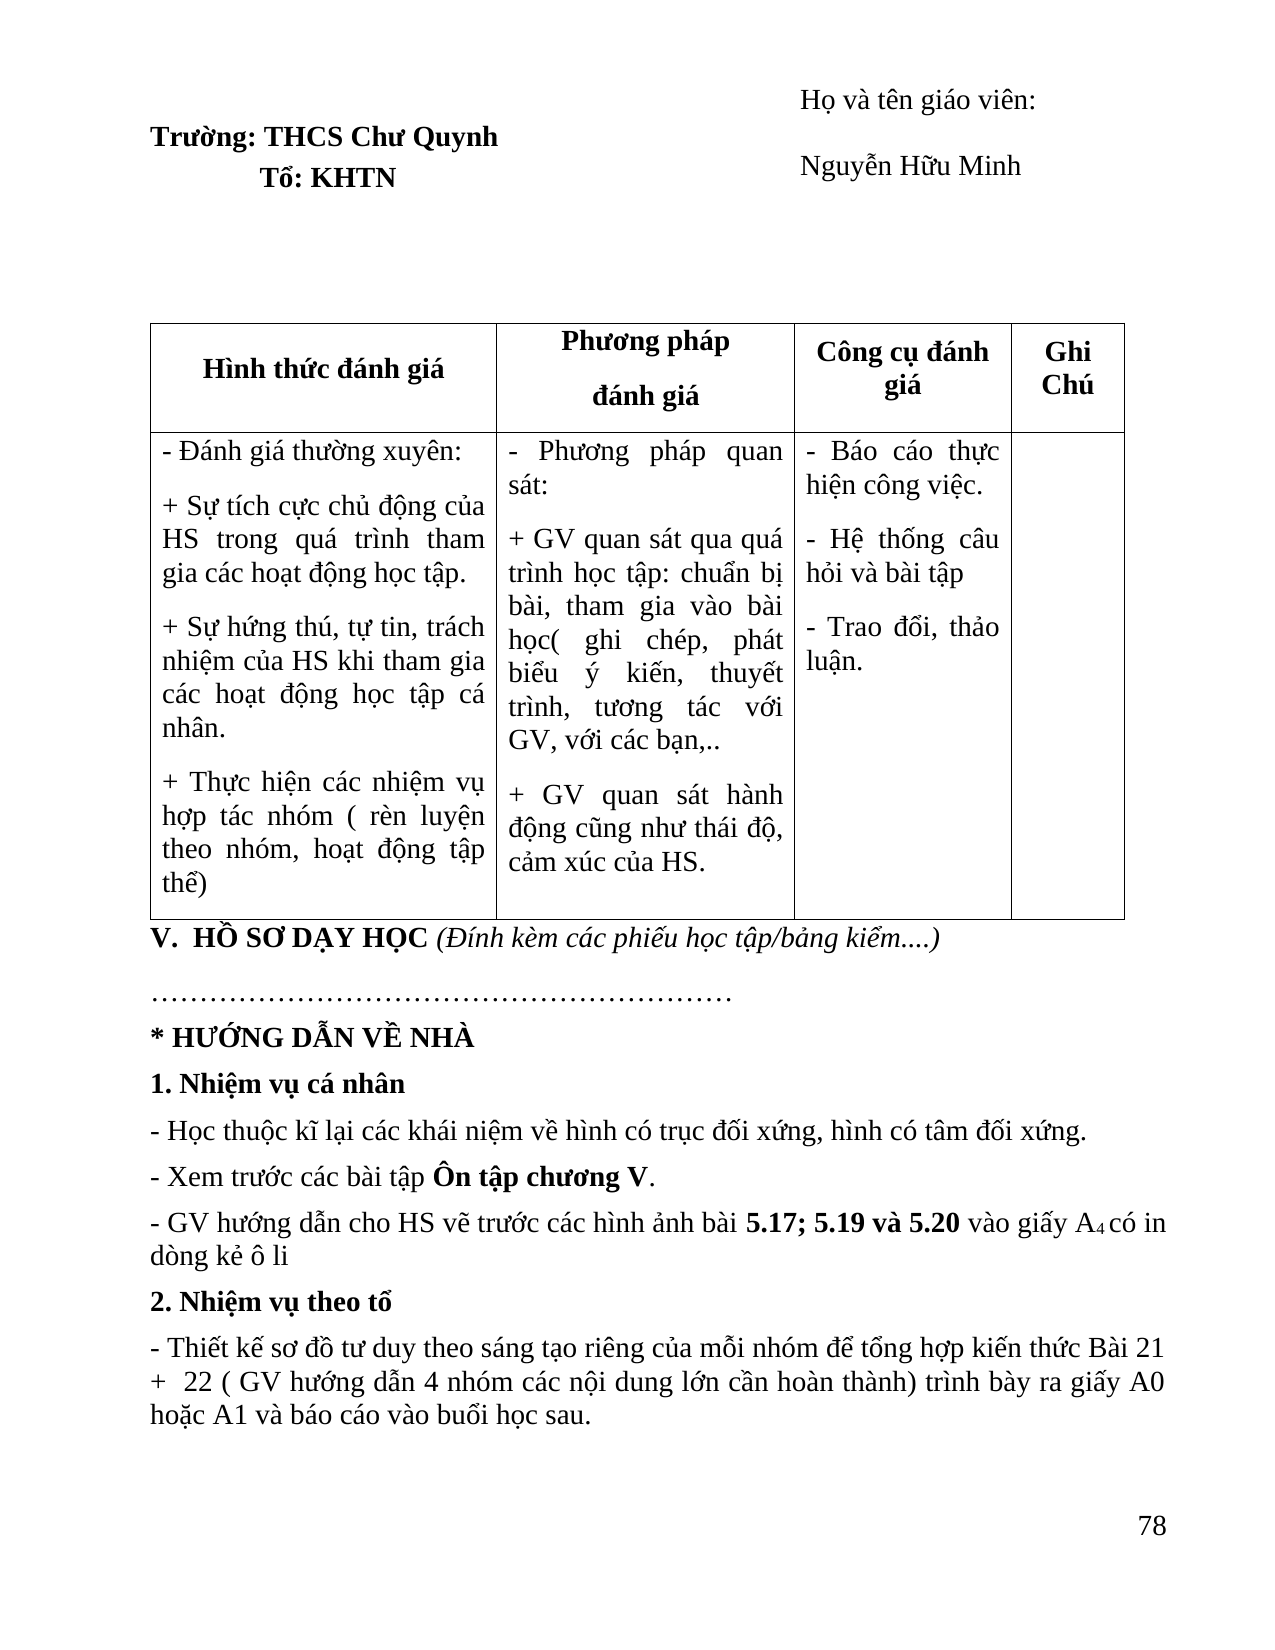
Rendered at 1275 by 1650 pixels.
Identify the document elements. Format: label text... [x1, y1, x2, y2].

table_cell - Báo cáo thực hiện công việc. - Hệ thống câu hỏi và bài tập - Trao đổi, thảo luận. [795, 433, 1011, 919]
text - Học thuộc kĩ lại các khái niệm về hình có trục đối xứng, hình có tâm đối xứng. [150, 1113, 1167, 1146]
table_cell - Đánh giá thường xuyên: + Sự tích cực chủ động của HS trong quá trình tham gia các hoạt động học tập. + Sự hứng thú, tự tin, trách nhiệm của HS khi tham gia các hoạt động học tập cá nhân. + Thực hiện các nhiệm vụ hợp tác nhóm ( rèn luyện theo nhóm, hoạt động tập thể) [151, 433, 496, 919]
table_header Phương pháp đánh giá [497, 324, 794, 432]
table_cell [1012, 433, 1124, 919]
text …………………………………………………… [150, 974, 1167, 1008]
text * HƯỚNG DẪN VỀ NHÀ [150, 1021, 1167, 1054]
table_header Ghi Chú [1012, 324, 1124, 432]
table_cell - Phương pháp quan sát: + GV quan sát qua quá trình học tập: chuẩn bị bài, tham gia vào bài học( ghi chép, phát biểu ý kiến, thuyết trình, tương tác với GV, với các bạn,.. + GV quan sát hành động cũng như thái độ, cảm xúc của HS. [497, 433, 794, 919]
text - Thiết kế sơ đồ tư duy theo sáng tạo riêng của mỗi nhóm để tổng hợp kiến thức Bài 21 + 22 ( GV hướng dẫn 4 nhóm các nội dung lớn cần hoàn thành) trình bày ra giấy A0 hoặc A1 và báo cáo vào buổi học sau. [150, 1330, 1167, 1431]
text 1. Nhiệm vụ cá nhân [150, 1067, 1167, 1100]
table_header Công cụ đánh giá [795, 324, 1011, 432]
table_header Hình thức đánh giá [151, 324, 496, 432]
text V. HỒ SƠ DẠY HỌC (Đính kèm các phiếu học tập/bảng kiểm....) [150, 920, 1167, 954]
text - Xem trước các bài tập Ôn tập chương V. [150, 1159, 1167, 1192]
text 2. Nhiệm vụ theo tổ [150, 1284, 1167, 1318]
text - GV hướng dẫn cho HS vẽ trước các hình ảnh bài 5.17; 5.19 và 5.20 vào giấy A4 có in dòng kẻ ô li [150, 1205, 1167, 1272]
